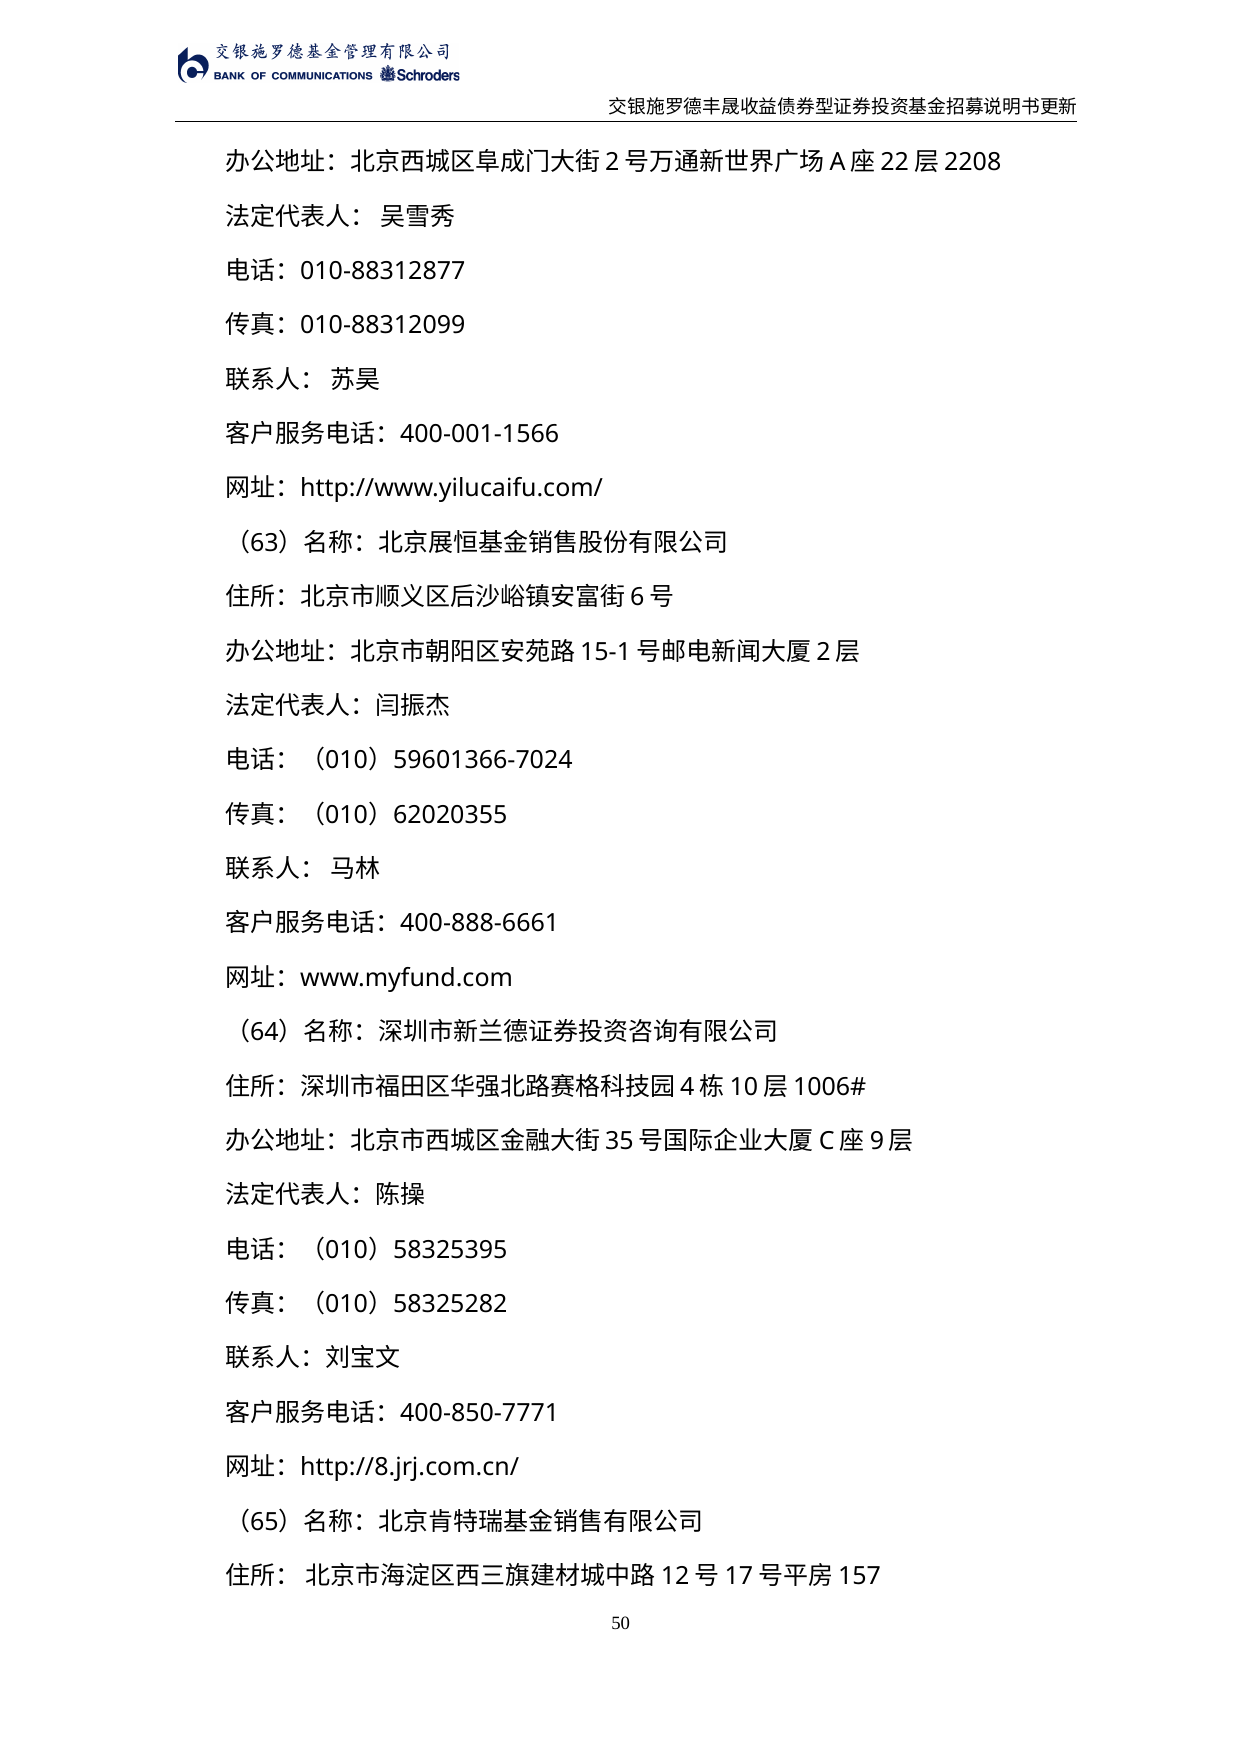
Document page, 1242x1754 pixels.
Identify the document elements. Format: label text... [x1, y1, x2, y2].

text 电话：（010）59601366-7024 [175, 740, 1077, 776]
text 法定代表人：闫振杰 [175, 685, 1077, 722]
text 联系人：刘宝文 [175, 1338, 1077, 1374]
text 电话：（010）58325395 [175, 1229, 1077, 1265]
text 客户服务电话：400-850-7771 [175, 1392, 1077, 1428]
text 法定代表人：陈操 [175, 1175, 1077, 1211]
text 办公地址：北京市朝阳区安苑路15-1号邮电新闻大厦2层 [175, 631, 1077, 667]
text 法定代表人： 吴雪秀 [175, 196, 1077, 232]
text （64）名称：深圳市新兰德证券投资咨询有限公司 [175, 1012, 1077, 1048]
text 住所：北京市顺义区后沙峪镇安富街6号 [175, 577, 1077, 613]
text 传真：（010）58325282 [175, 1283, 1077, 1320]
text 网址：http://8.jrj.com.cn/ [175, 1447, 1077, 1483]
text 联系人： 马林 [175, 848, 1077, 885]
text 办公地址：北京市西城区金融大街35号国际企业大厦C座9层 [175, 1120, 1077, 1157]
text 传真：（010）62020355 [175, 794, 1077, 830]
text 网址：http://www.yilucaifu.com/ [175, 468, 1077, 504]
text 网址：www.myfund.com [175, 957, 1077, 993]
text 客户服务电话：400-001-1566 [175, 413, 1077, 450]
text 传真：010-88312099 [175, 305, 1077, 341]
text 联系人： 苏昊 [175, 359, 1077, 395]
text 住所： 北京市海淀区西三旗建材城中路12号17号平房157 [175, 1555, 1077, 1592]
text 客户服务电话：400-888-6661 [175, 903, 1077, 939]
text 办公地址：北京西城区阜成门大街2号万通新世界广场A座22层2208 [175, 142, 1077, 178]
text （63）名称：北京展恒基金销售股份有限公司 [175, 522, 1077, 558]
text （65）名称：北京肯特瑞基金销售有限公司 [175, 1501, 1077, 1537]
text 住所：深圳市福田区华强北路赛格科技园4栋10层1006# [175, 1066, 1077, 1102]
text 电话：010-88312877 [175, 250, 1077, 287]
picture [178, 43, 460, 83]
